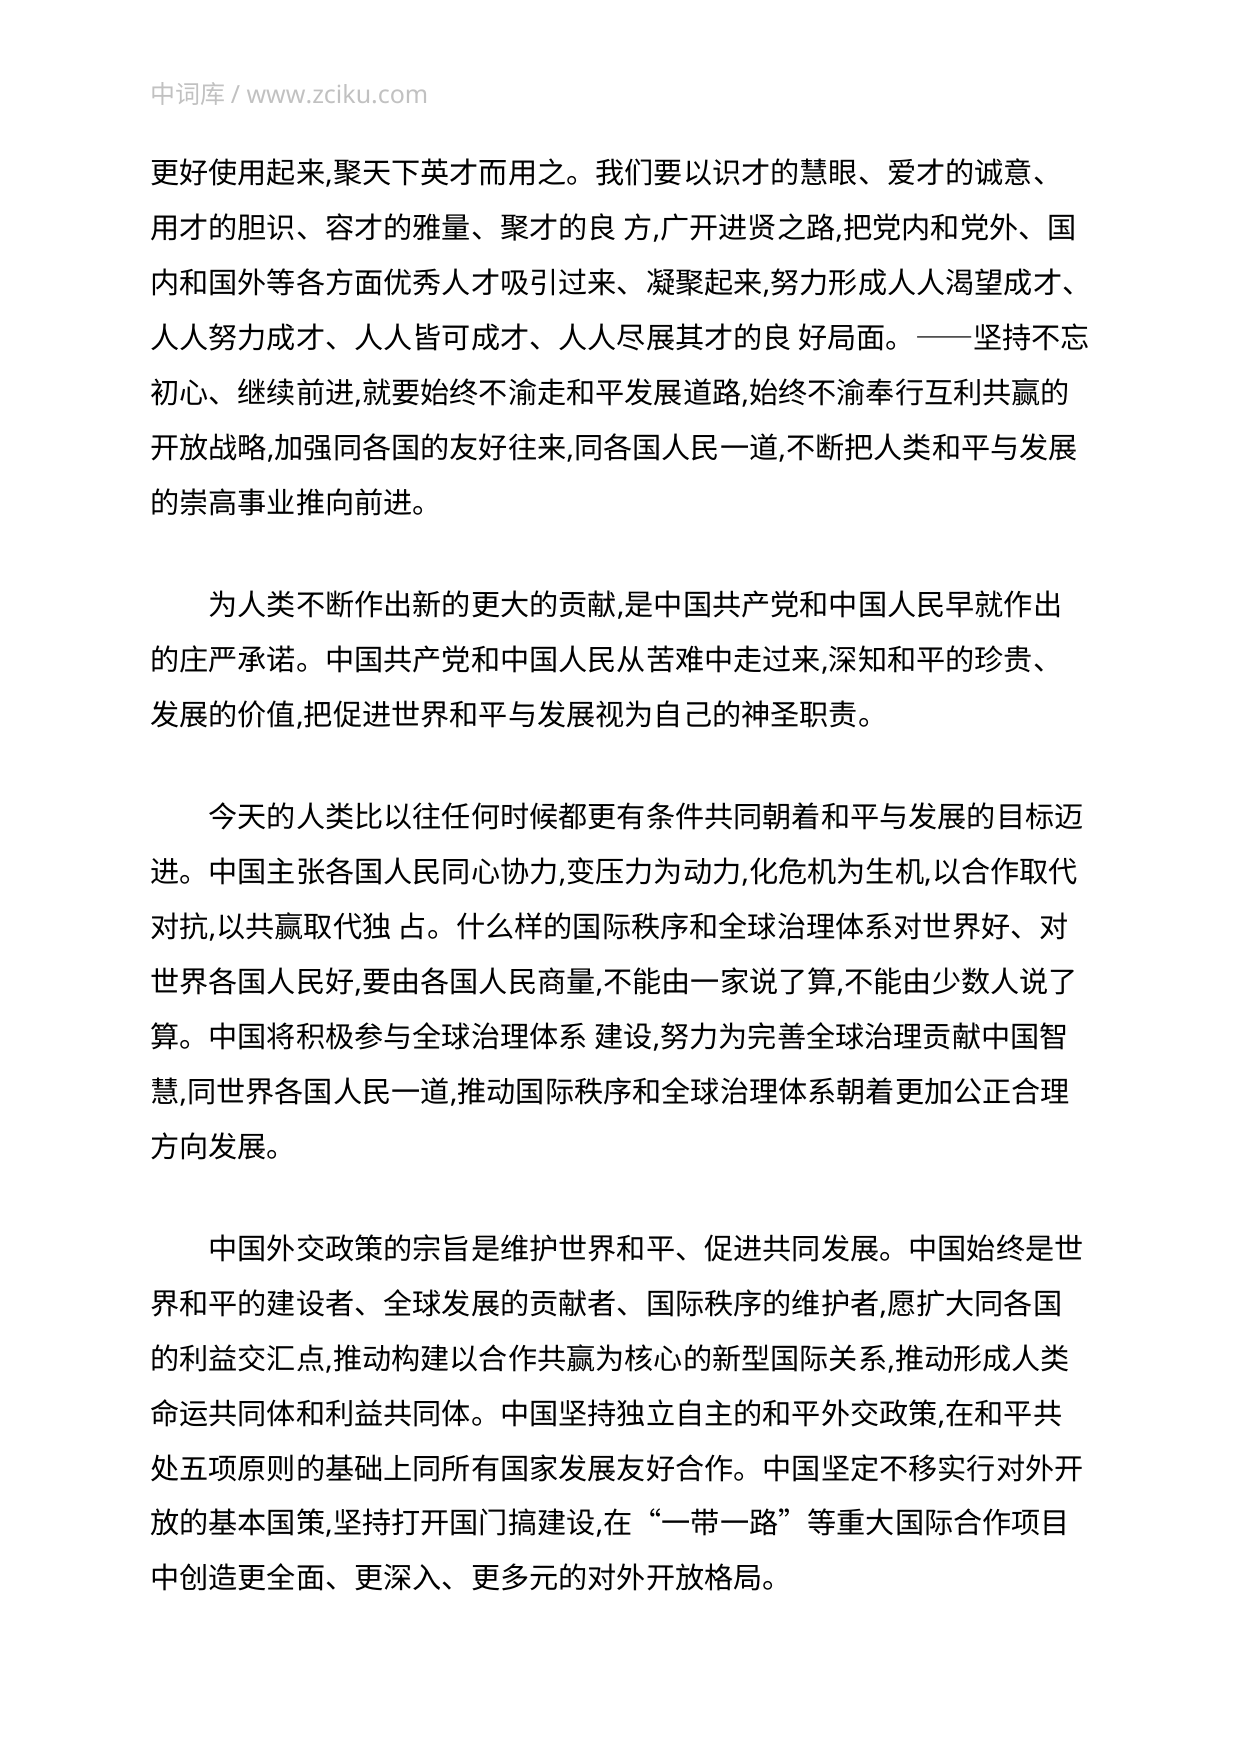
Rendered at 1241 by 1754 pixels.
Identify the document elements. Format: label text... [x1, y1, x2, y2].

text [150, 150, 1090, 522]
text 今天的人类比以往任何时候都更有条件共同朝着和平与发展的目标迈进。中国主张各国人民同心协力,变压力为动力,化危机为生机,以合作取代对抗,以共赢取代独 占。什么样的国际秩序和全球治理体系对世界好、对世界各国人民好,要由各国人民商量,不能由一家说了算,不能由少数人说了算。中国将积极参与全球治理体系 建设,努力为完善全球治理贡献中国智慧,同世界各国人民一道,推动国际秩序和全球治理体系朝着更加公正合理方向发展。 [150, 794, 1090, 1166]
text 中国外交政策的宗旨是维护世界和平、促进共同发展。中国始终是世界和平的建设者、全球发展的贡献者、国际秩序的维护者,愿扩大同各国的利益交汇点,推动构建以合作共赢为核心的新型国际关系,推动形成人类命运共同体和利益共同体。中国坚持独立自主的和平外交政策,在和平共处五项原则的基础上同所有国家发展友好合作。中国坚定不移实行对外开放的基本国策,坚持打开国门搞建设,在“一带一路”等重大国际合作项目中创造更全面、更深入、更多元的对外开放格局。 [150, 1225, 1090, 1597]
text 为人类不断作出新的更大的贡献,是中国共产党和中国人民早就作出的庄严承诺。中国共产党和中国人民从苦难中走过来,深知和平的珍贵、发展的价值,把促进世界和平与发展视为自己的神圣职责。 [150, 582, 1090, 734]
